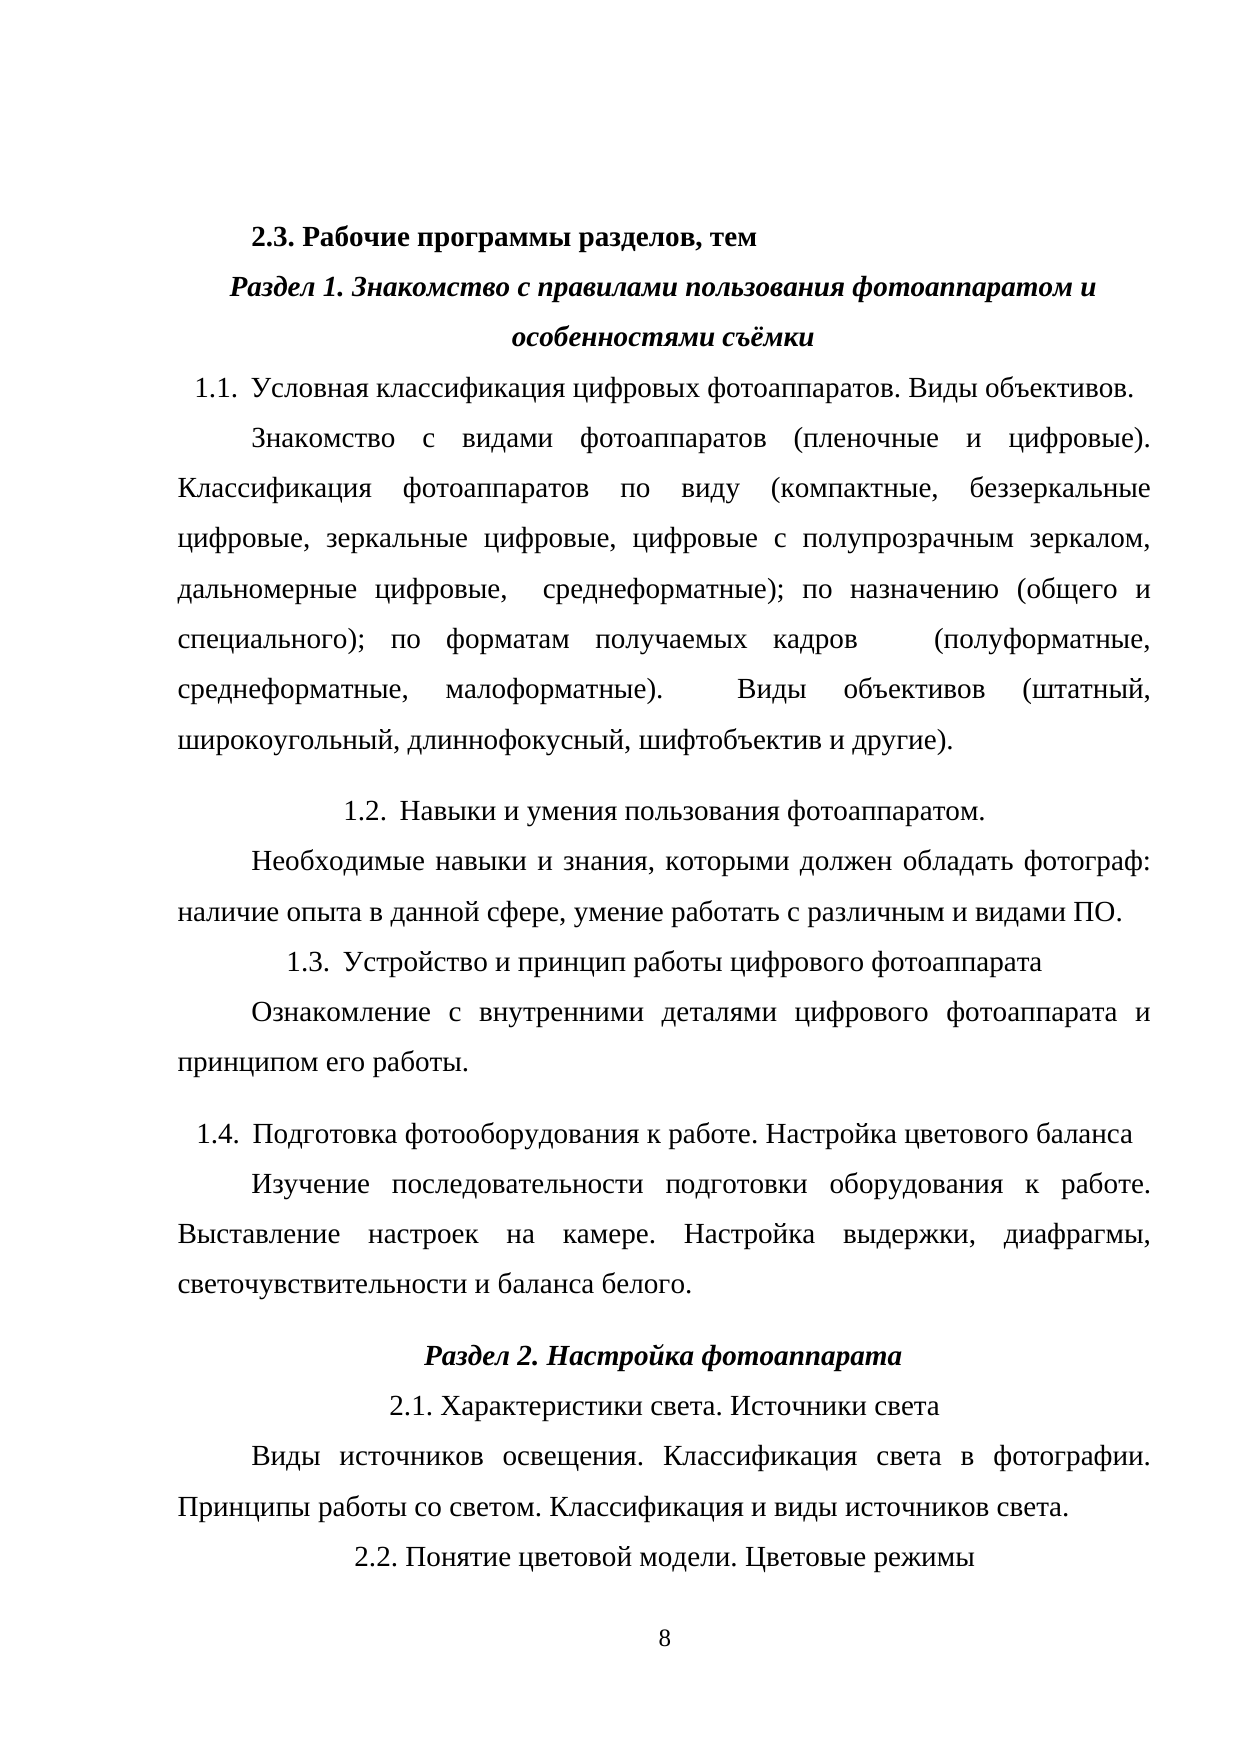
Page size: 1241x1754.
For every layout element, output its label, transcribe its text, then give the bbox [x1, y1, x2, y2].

title Подготовка фотооборудования к работе. Настройка цветового баланса [177, 1116, 1152, 1149]
title Раздел 2. Настройка фотоаппарата [177, 1338, 1152, 1371]
list Знакомство с видами фотоаппаратов (пленочные и цифровые). Классификация фотоаппаратов по виду (компактные, беззеркальные цифровые, зеркальные цифровые, цифровые с полупрозрачным зеркалом, дальномерные цифровые, среднеформатные); по назначению (общего и специального); по форматам получаемых кадров (полуформатные, среднеформатные, малоформатные). Виды объективов (штатный, широкоугольный, длиннофокусный, шифтобъектив и другие). [177, 420, 1152, 755]
title 2.1. Характеристики света. Источники света [177, 1388, 1152, 1422]
title Навыки и умения пользования фотоаппаратом. [177, 793, 1152, 827]
title Устройство и принцип работы цифрового фотоаппарата [177, 944, 1152, 977]
title Условная классификация цифровых фотоаппаратов. Виды объективов. [177, 370, 1152, 403]
title Раздел 1. Знакомство с правилами пользования фотоаппаратом и особенностями съёмки [177, 269, 1152, 353]
title Необходимые навыки и знания, которыми должен обладать фотограф: наличие опыта в данной сфере, умение работать с различным и видами ПО. [177, 843, 1152, 927]
title Виды источников освещения. Классификация света в фотографии. Принципы работы со светом. Классификация и виды источников света. [177, 1438, 1152, 1522]
title 2.2. Понятие цветовой модели. Цветовые режимы [177, 1539, 1152, 1573]
list Изучение последовательности подготовки оборудования к работе. Выставление настроек на камере. Настройка выдержки, диафрагмы, светочувствительности и баланса белого. [177, 1166, 1152, 1300]
title 2.3. Рабочие программы разделов, тем [177, 219, 1152, 252]
text Ознакомление с внутренними деталями цифрового фотоаппарата и принципом его работы. [177, 994, 1152, 1078]
